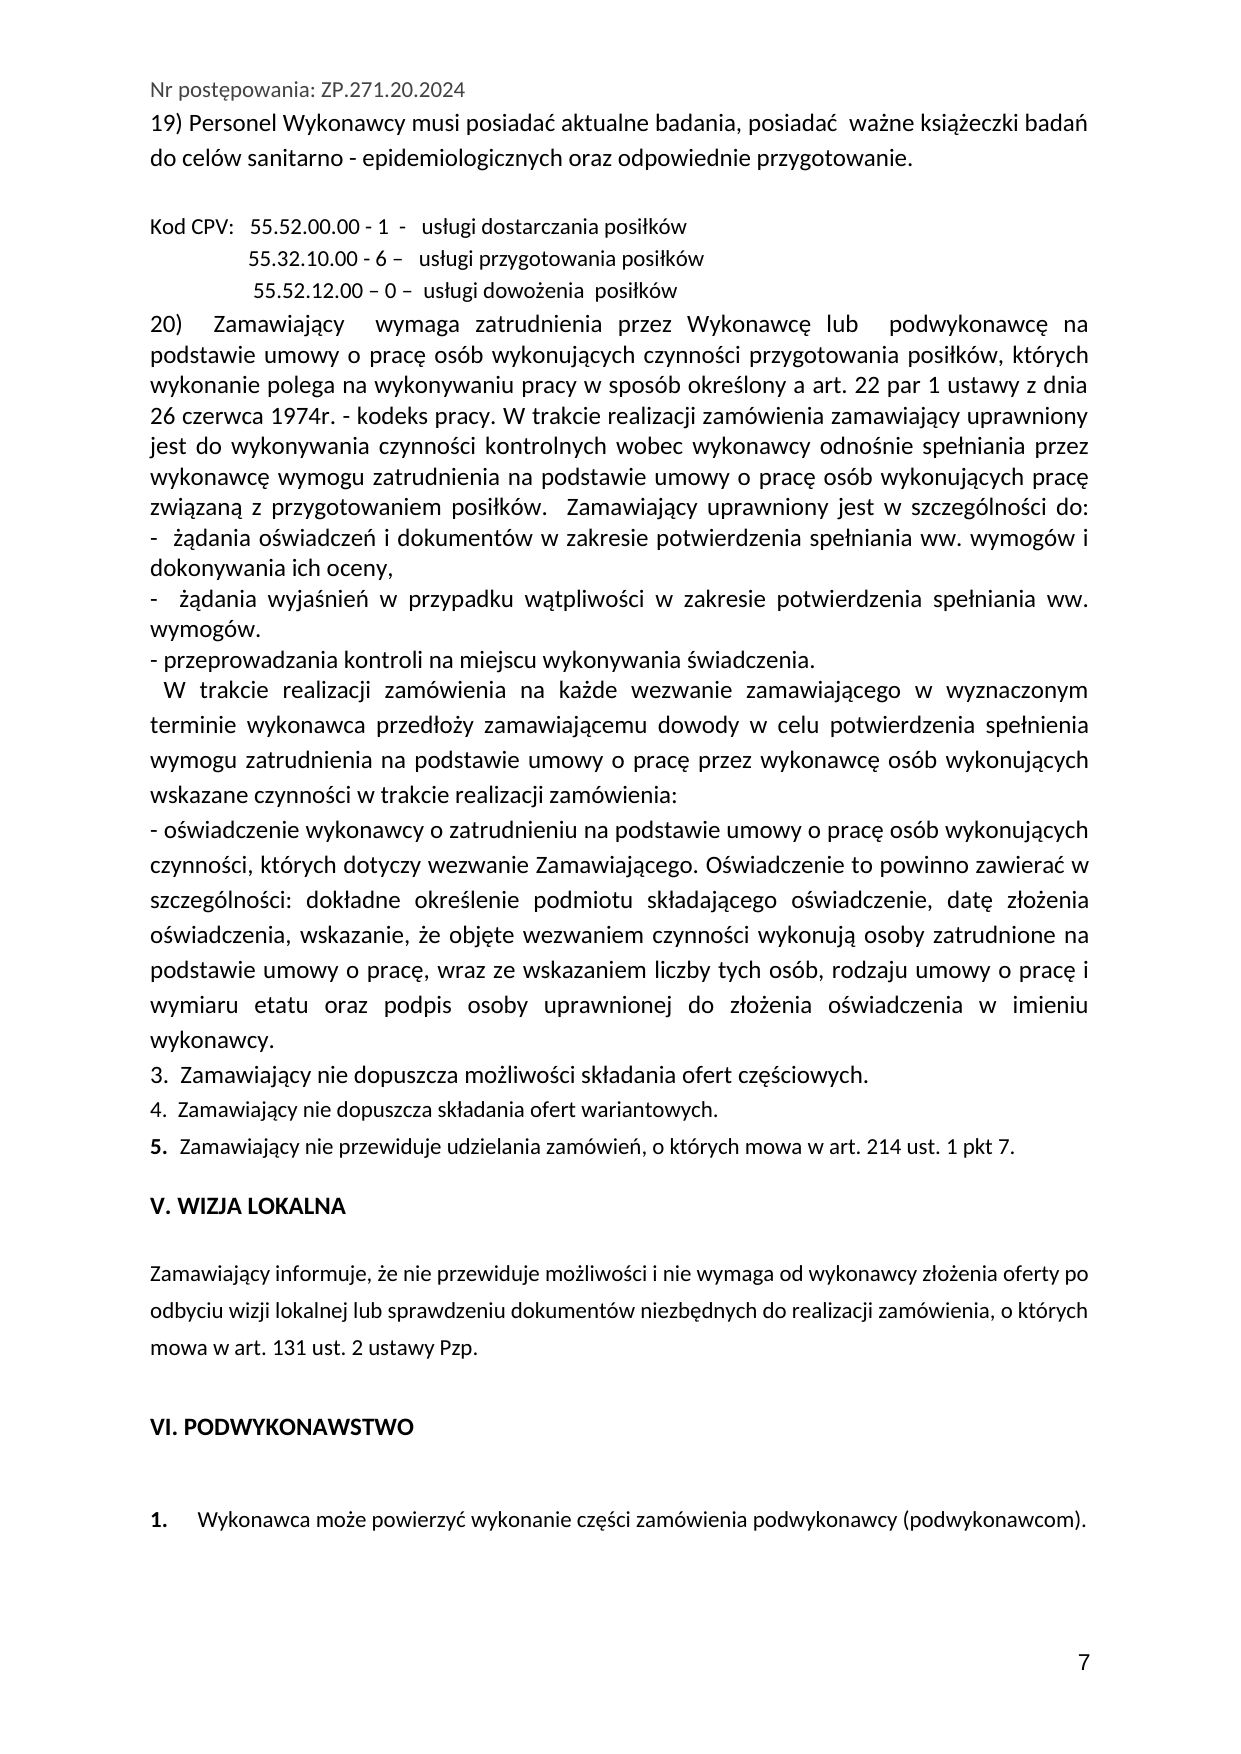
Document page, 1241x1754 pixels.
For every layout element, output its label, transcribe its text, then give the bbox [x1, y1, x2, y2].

text 4. Zamawiający nie dopuszcza składania ofert wariantowych. [150, 1095, 1090, 1123]
subtitle VI. PODWYKONAWSTWO [150, 1370, 1090, 1492]
list Wykonawca może powierzyć wykonanie części zamówienia podwykonawcy (podwykonawcom). [150, 1505, 1090, 1533]
text 55.32.10.00 - 6 – usługi przygotowania posiłków [150, 244, 1090, 272]
text - żądania wyjaśnień w przypadku wątpliwości w zakresie potwierdzenia spełniania ww. wymogów. - przeprowadzania kontroli na miejscu wykonywania świadczenia. [150, 583, 1090, 675]
text W trakcie realizacji zamówienia na każde wezwanie zamawiającego w wyznaczonym terminie wykonawca przedłoży zamawiającemu dowody w celu potwierdzenia spełnienia wymogu zatrudnienia na podstawie umowy o pracę przez wykonawcę osób wykonujących wskazane czynności w trakcie realizacji zamówienia: [150, 675, 1090, 810]
subtitle V. WIZJA LOKALNA [150, 1190, 1090, 1259]
list Zamawiający nie przewiduje udzielania zamówień, o których mowa w art. 214 ust. 1 pkt 7. [150, 1132, 1090, 1160]
text 20) Zamawiający wymaga zatrudnienia przez Wykonawcę lub podwykonawcę na podstawie umowy o pracę osób wykonujących czynności przygotowania posiłków, których wykonanie polega na wykonywaniu pracy w sposób określony a art. 22 par 1 ustawy z dnia 26 czerwca 1974r. - kodeks pracy. W trakcie realizacji zamówienia zamawiający uprawniony jest do wykonywania czynności kontrolnych wobec wykonawcy odnośnie spełniania przez wykonawcę wymogu zatrudnienia na podstawie umowy o pracę osób wykonujących pracę związaną z przygotowaniem posiłków. Zamawiający uprawniony jest w szczególności do: - żądania oświadczeń i dokumentów w zakresie potwierdzenia spełniania ww. wymogów i dokonywania ich oceny, [150, 308, 1090, 583]
text 55.52.12.00 – 0 – usługi dowożenia posiłków [150, 276, 1090, 304]
text Zamawiający informuje, że nie przewiduje możliwości i nie wymaga od wykonawcy złożenia oferty po odbyciu wizji lokalnej lub sprawdzeniu dokumentów niezbędnych do realizacji zamówienia, o których mowa w art. 131 ust. 2 ustawy Pzp. [150, 1259, 1090, 1361]
text Kod CPV: 55.52.00.00 - 1 - usługi dostarczania posiłków [150, 212, 1090, 240]
text 19) Personel Wykonawcy musi posiadać aktualne badania, posiadać ważne książeczki badań do celów sanitarno - epidemiologicznych oraz odpowiednie przygotowanie. [150, 107, 1090, 172]
text - oświadczenie wykonawcy o zatrudnieniu na podstawie umowy o pracę osób wykonujących czynności, których dotyczy wezwanie Zamawiającego. Oświadczenie to powinno zawierać w szczególności: dokładne określenie podmiotu składającego oświadczenie, datę złożenia oświadczenia, wskazanie, że objęte wezwaniem czynności wykonują osoby zatrudnione na podstawie umowy o pracę, wraz ze wskazaniem liczby tych osób, rodzaju umowy o pracę i wymiaru etatu oraz podpis osoby uprawnionej do złożenia oświadczenia w imieniu wykonawcy. 3. Zamawiający nie dopuszcza możliwości składania ofert częściowych. [150, 815, 1090, 1090]
